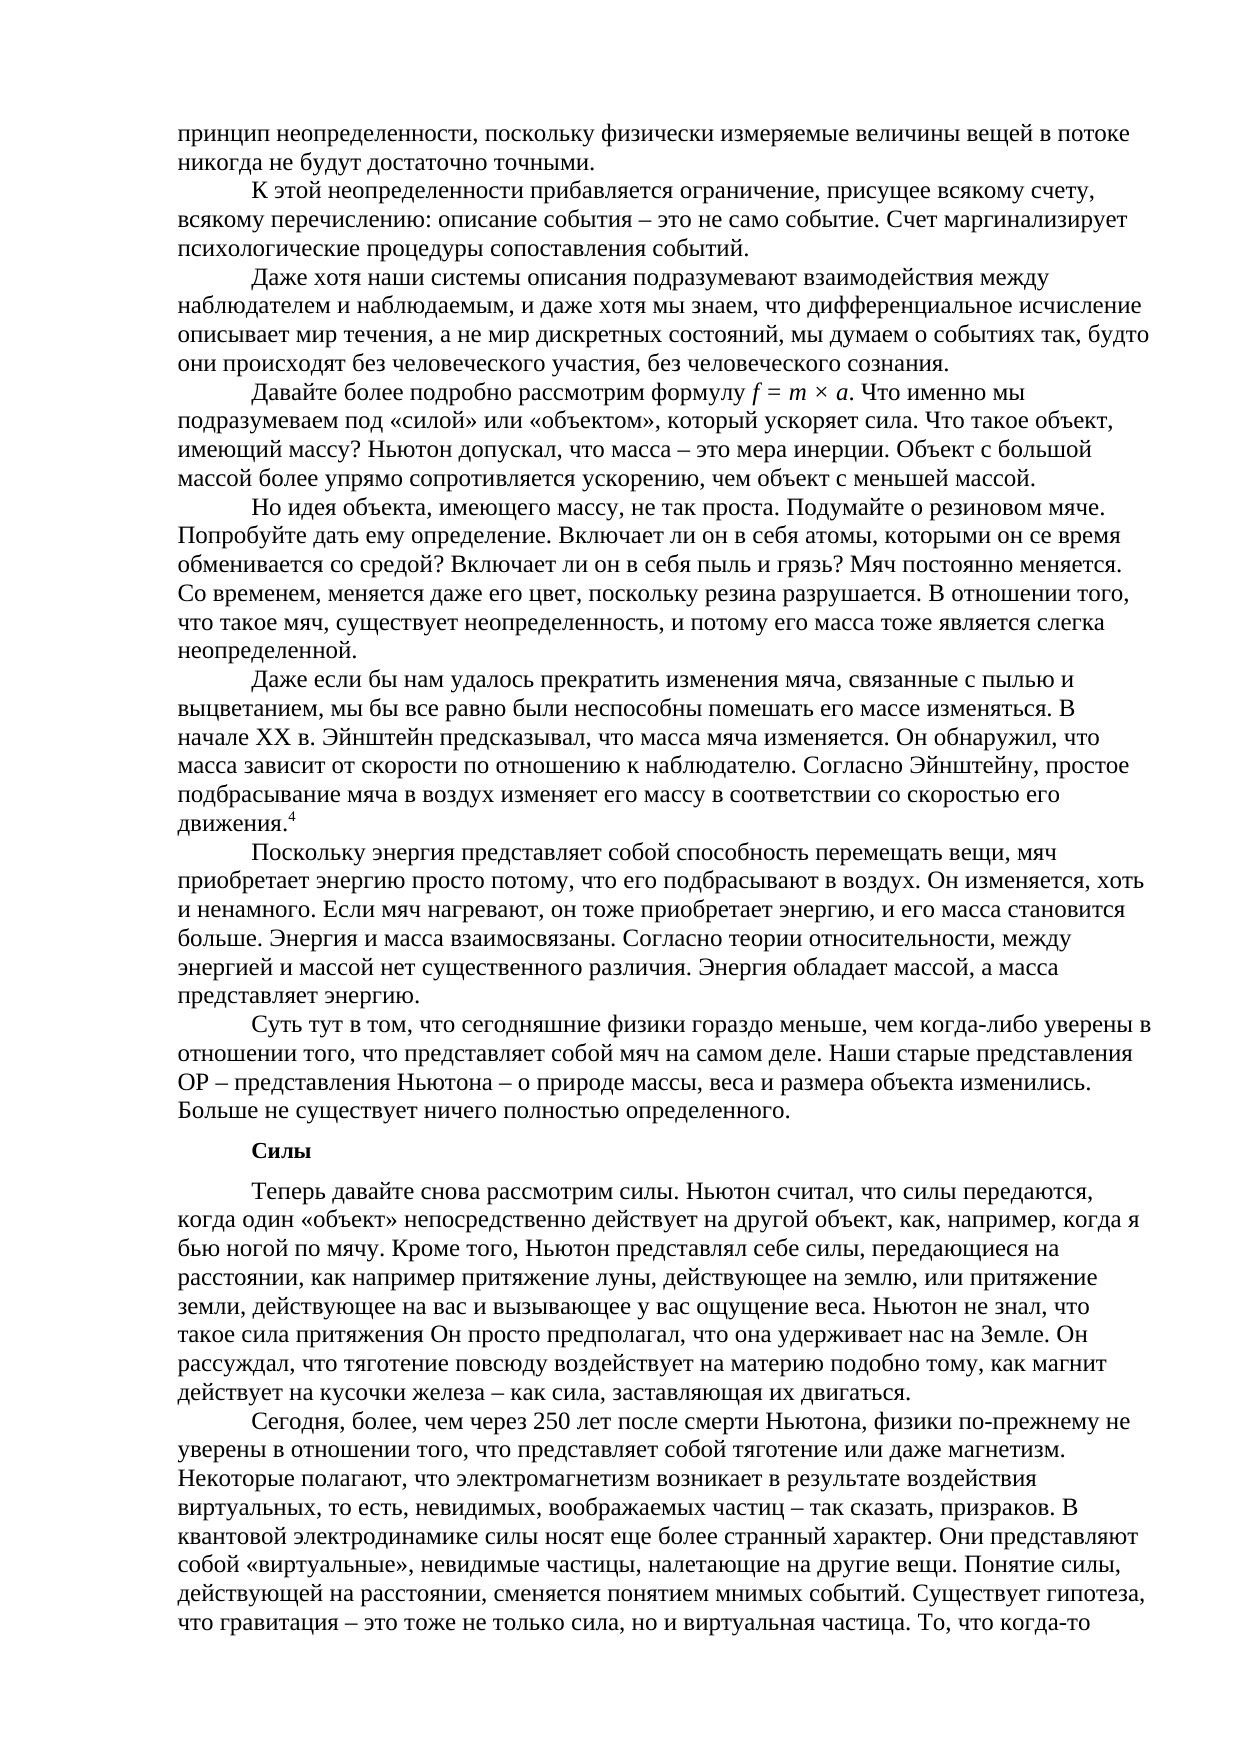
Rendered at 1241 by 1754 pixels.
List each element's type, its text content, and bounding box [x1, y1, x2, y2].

text Даже если бы нам удалось прекратить изменения мяча, связанные с пылью и выцветанием, мы бы все равно были неспособны помешать его массе изменяться. В начале XX в. Эйнштейн предсказывал, что масса мяча изменяется. Он обнаружил, что масса зависит от скорости по отношению к наблюдателю. Согласно Эйнштейну, простое подбрасывание мяча в воздух изменяет его массу в соответствии со скоростью его движения.4 [177, 664, 1152, 837]
text К этой неопределенности прибавляется ограничение, присущее всякому счету, всякому перечислению: описание события – это не само событие. Счет маргинализирует психологические процедуры сопоставления событий. [177, 176, 1152, 262]
text Поскольку энергия представляет собой способность перемещать вещи, мяч приобретает энергию просто потому, что его подбрасывают в воздух. Он изменяется, хоть и ненамного. Если мяч нагревают, он тоже приобретает энергию, и его масса становится больше. Энергия и масса взаимосвязаны. Согласно теории относительности, между энергией и массой нет существенного различия. Энергия обладает массой, а масса представляет энергию. [177, 837, 1152, 1009]
subtitle Силы [177, 1137, 1152, 1163]
text Но идея объекта, имеющего массу, не так проста. Подумайте о резиновом мяче. Попробуйте дать ему определение. Включает ли он в себя атомы, которыми он се время обменивается со средой? Включает ли он в себя пыль и грязь? Мяч постоянно меняется. Со временем, меняется даже его цвет, поскольку резина разрушается. В отношении того, что такое мяч, существует неопределенность, и потому его масса тоже является слегка неопределенной. [177, 492, 1152, 664]
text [177, 118, 1152, 176]
text Суть тут в том, что сегодняшние физики гораздо меньше, чем когда-либо уверены в отношении того, что представляет собой мяч на самом деле. Наши старые представления ОР – представления Ньютона – о природе массы, веса и размера объекта изменились. Больше не существует ничего полностью определенного. [177, 1009, 1152, 1124]
text Давайте более подробно рассмотрим формулу f = m × a. Что именно мы подразумеваем под «силой» или «объектом», который ускоряет сила. Что такое объект, имеющий массу? Ньютон допускал, что масса – это мера инерции. Объект с большой массой более упрямо сопротивляется ускорению, чем объект с меньшей массой. [177, 377, 1152, 492]
text Теперь давайте снова рассмотрим силы. Ньютон считал, что силы передаются, когда один «объект» непосредственно действует на другой объект, как, например, когда я бью ногой по мячу. Кроме того, Ньютон представлял себе силы, передающиеся на расстоянии, как например притяжение луны, действующее на землю, или притяжение земли, действующее на вас и вызывающее у вас ощущение веса. Ньютон не знал, что такое сила притяжения Он просто предполагал, что она удерживает нас на Земле. Он рассуждал, что тяготение повсюду воздействует на материю подобно тому, как магнит действует на кусочки железа – как сила, заставляющая их двигаться. [177, 1176, 1152, 1406]
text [177, 1406, 1152, 1636]
text Даже хотя наши системы описания подразумевают взаимодействия между наблюдателем и наблюдаемым, и даже хотя мы знаем, что дифференциальное исчисление описывает мир течения, а не мир дискретных состояний, мы думаем о событиях так, будто они происходят без человеческого участия, без человеческого сознания. [177, 262, 1152, 377]
